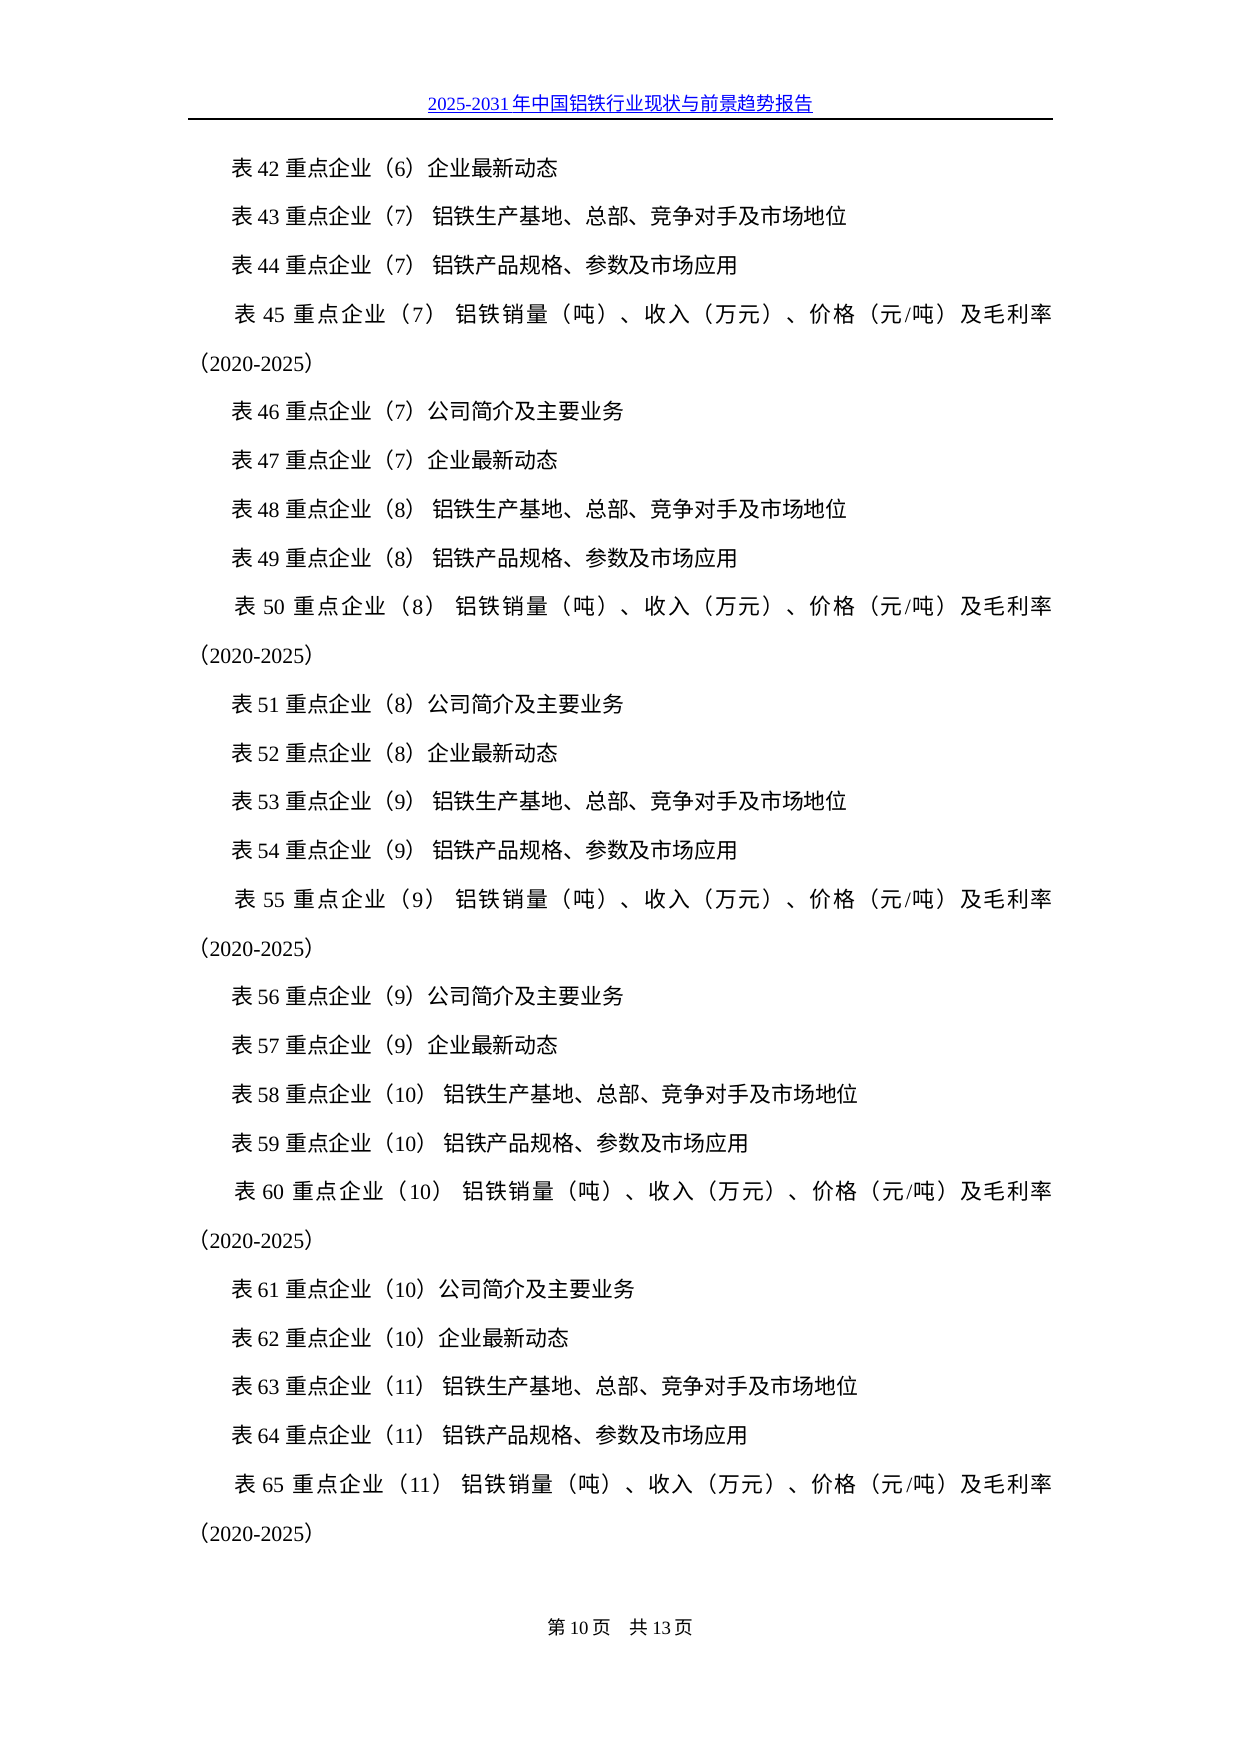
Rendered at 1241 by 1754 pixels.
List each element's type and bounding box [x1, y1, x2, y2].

text [187, 150, 1053, 1548]
